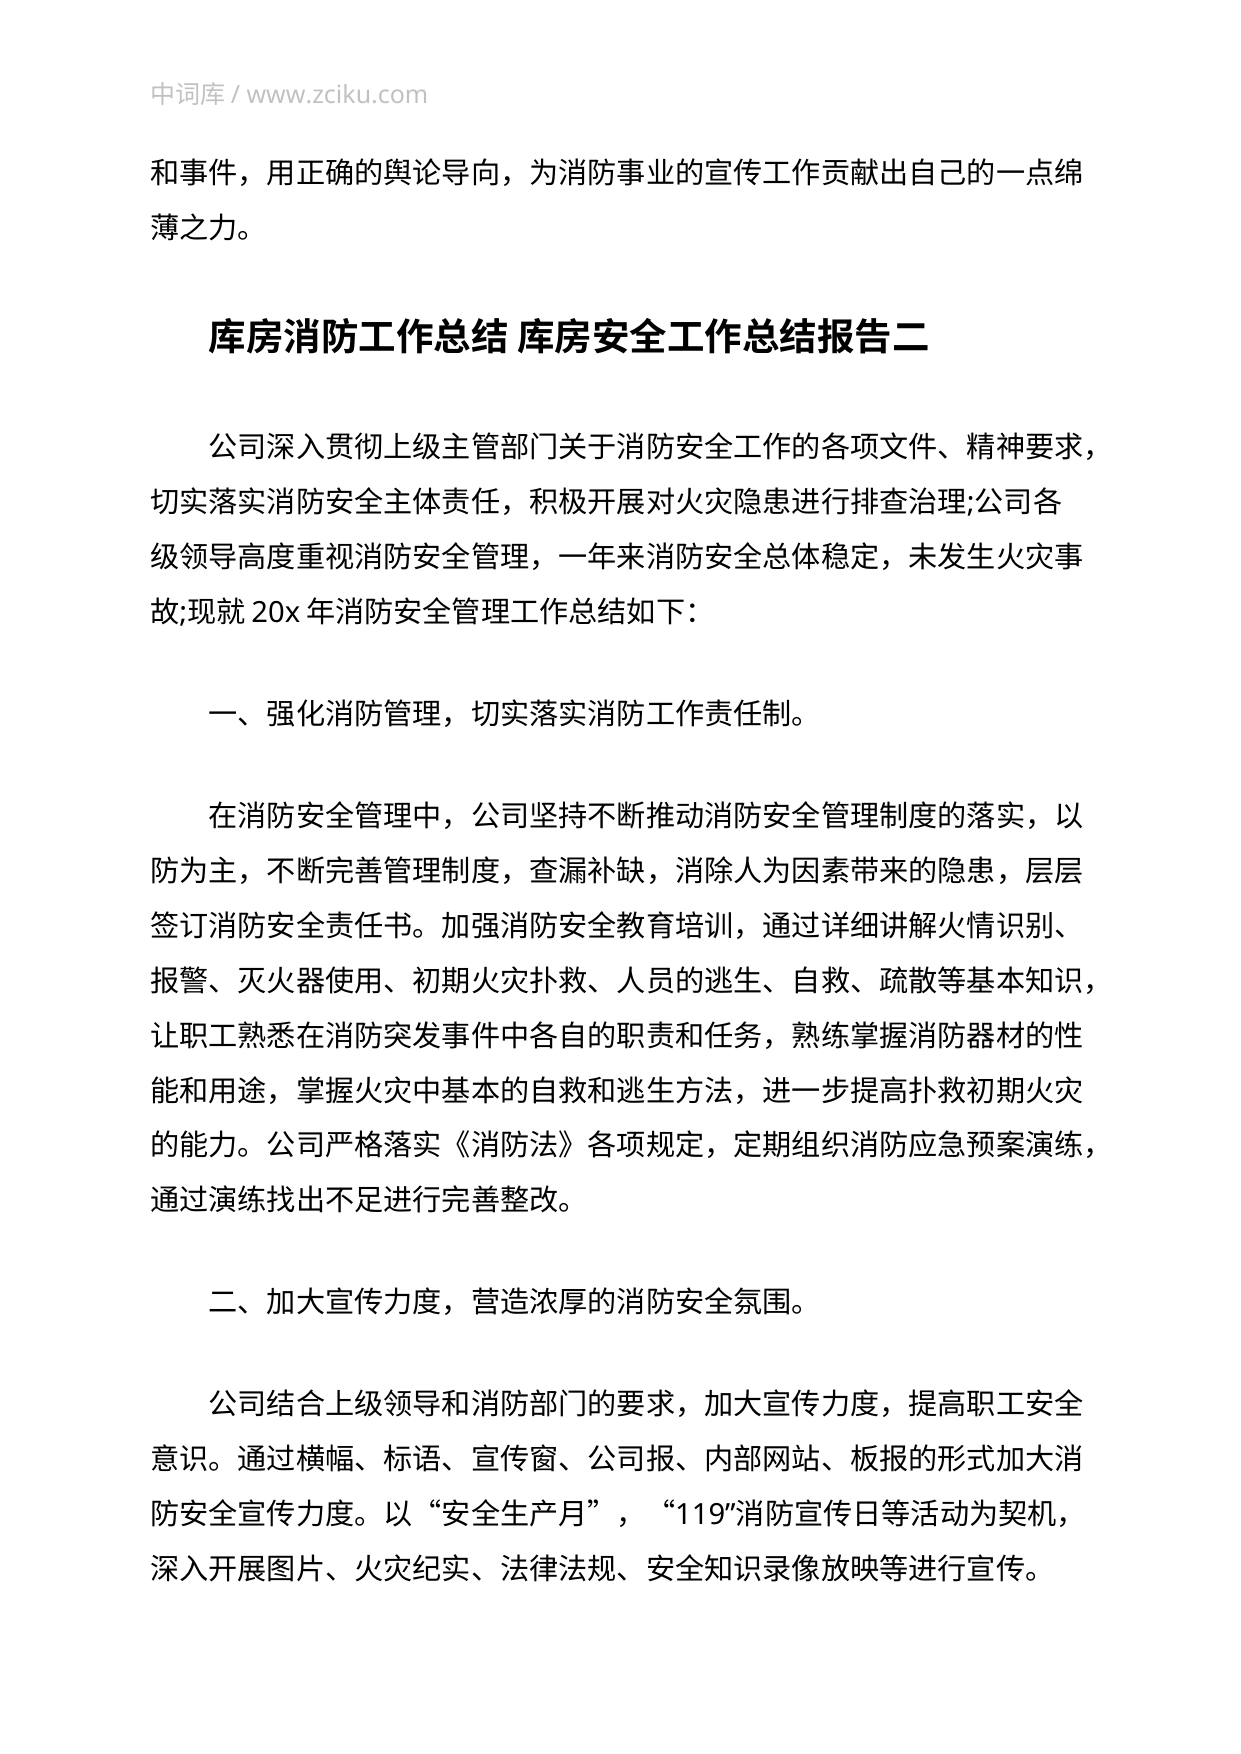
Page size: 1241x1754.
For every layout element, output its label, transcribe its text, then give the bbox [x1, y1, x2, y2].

text 一、强化消防管理，切实落实消防工作责任制。 [150, 691, 1090, 733]
text 公司深入贯彻上级主管部门关于消防安全工作的各项文件、精神要求，切实落实消防安全主体责任，积极开展对火灾隐患进行排查治理;公司各级领导高度重视消防安全管理，一年来消防安全总体稳定，未发生火灾事故;现就20x年消防安全管理工作总结如下： [150, 424, 1090, 631]
text 库房消防工作总结 库房安全工作总结报告二 [150, 307, 1090, 361]
text 二、加大宣传力度，营造浓厚的消防安全氛围。 [150, 1279, 1090, 1321]
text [150, 150, 1090, 247]
text 在消防安全管理中，公司坚持不断推动消防安全管理制度的落实，以防为主，不断完善管理制度，查漏补缺，消除人为因素带来的隐患，层层签订消防安全责任书。加强消防安全教育培训，通过详细讲解火情识别、报警、灭火器使用、初期火灾扑救、人员的逃生、自救、疏散等基本知识，让职工熟悉在消防突发事件中各自的职责和任务，熟练掌握消防器材的性能和用途，掌握火灾中基本的自救和逃生方法，进一步提高扑救初期火灾的能力。公司严格落实《消防法》各项规定，定期组织消防应急预案演练，通过演练找出不足进行完善整改。 [150, 793, 1090, 1219]
text 公司结合上级领导和消防部门的要求，加大宣传力度，提高职工安全意识。通过横幅、标语、宣传窗、公司报、内部网站、板报的形式加大消防安全宣传力度。以“安全生产月”，“119”消防宣传日等活动为契机，深入开展图片、火灾纪实、法律法规、安全知识录像放映等进行宣传。 [150, 1380, 1090, 1587]
